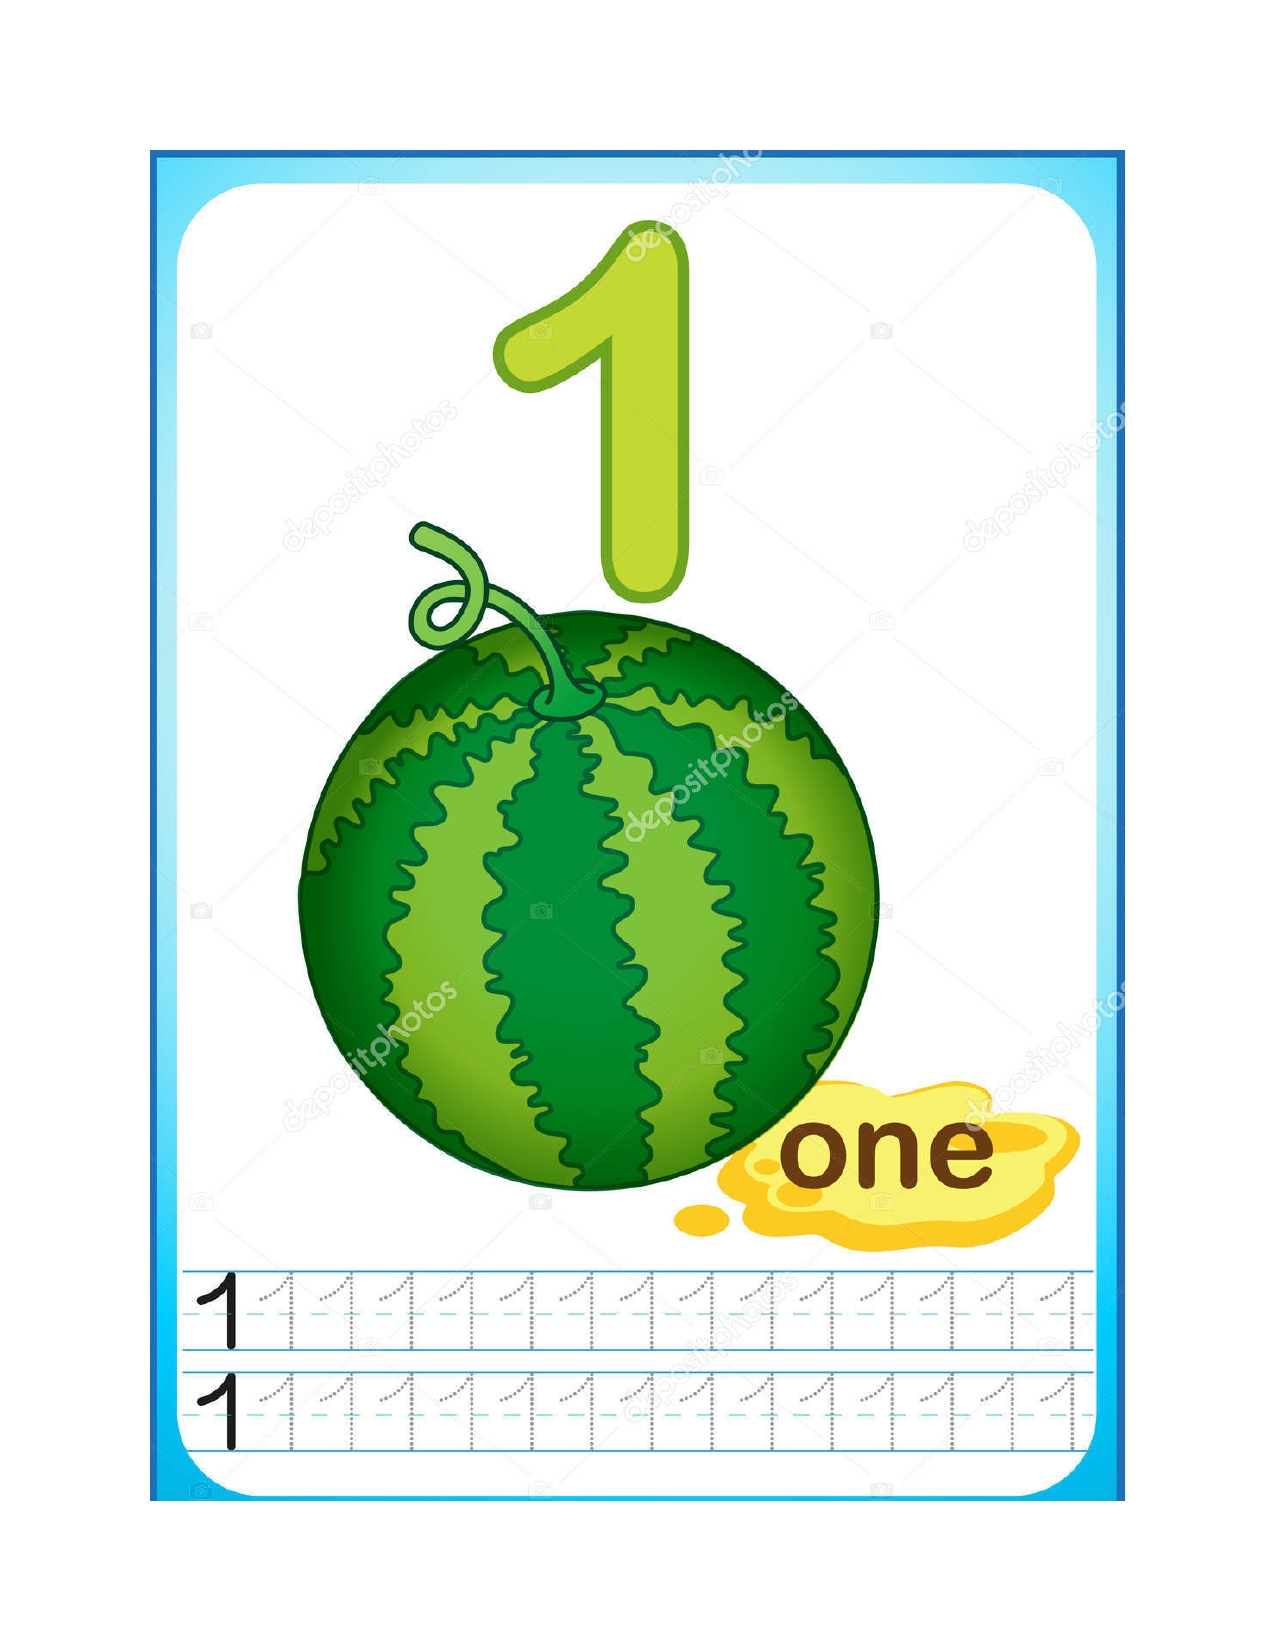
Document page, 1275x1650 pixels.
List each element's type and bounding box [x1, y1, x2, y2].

picture [150, 150, 1125, 1501]
